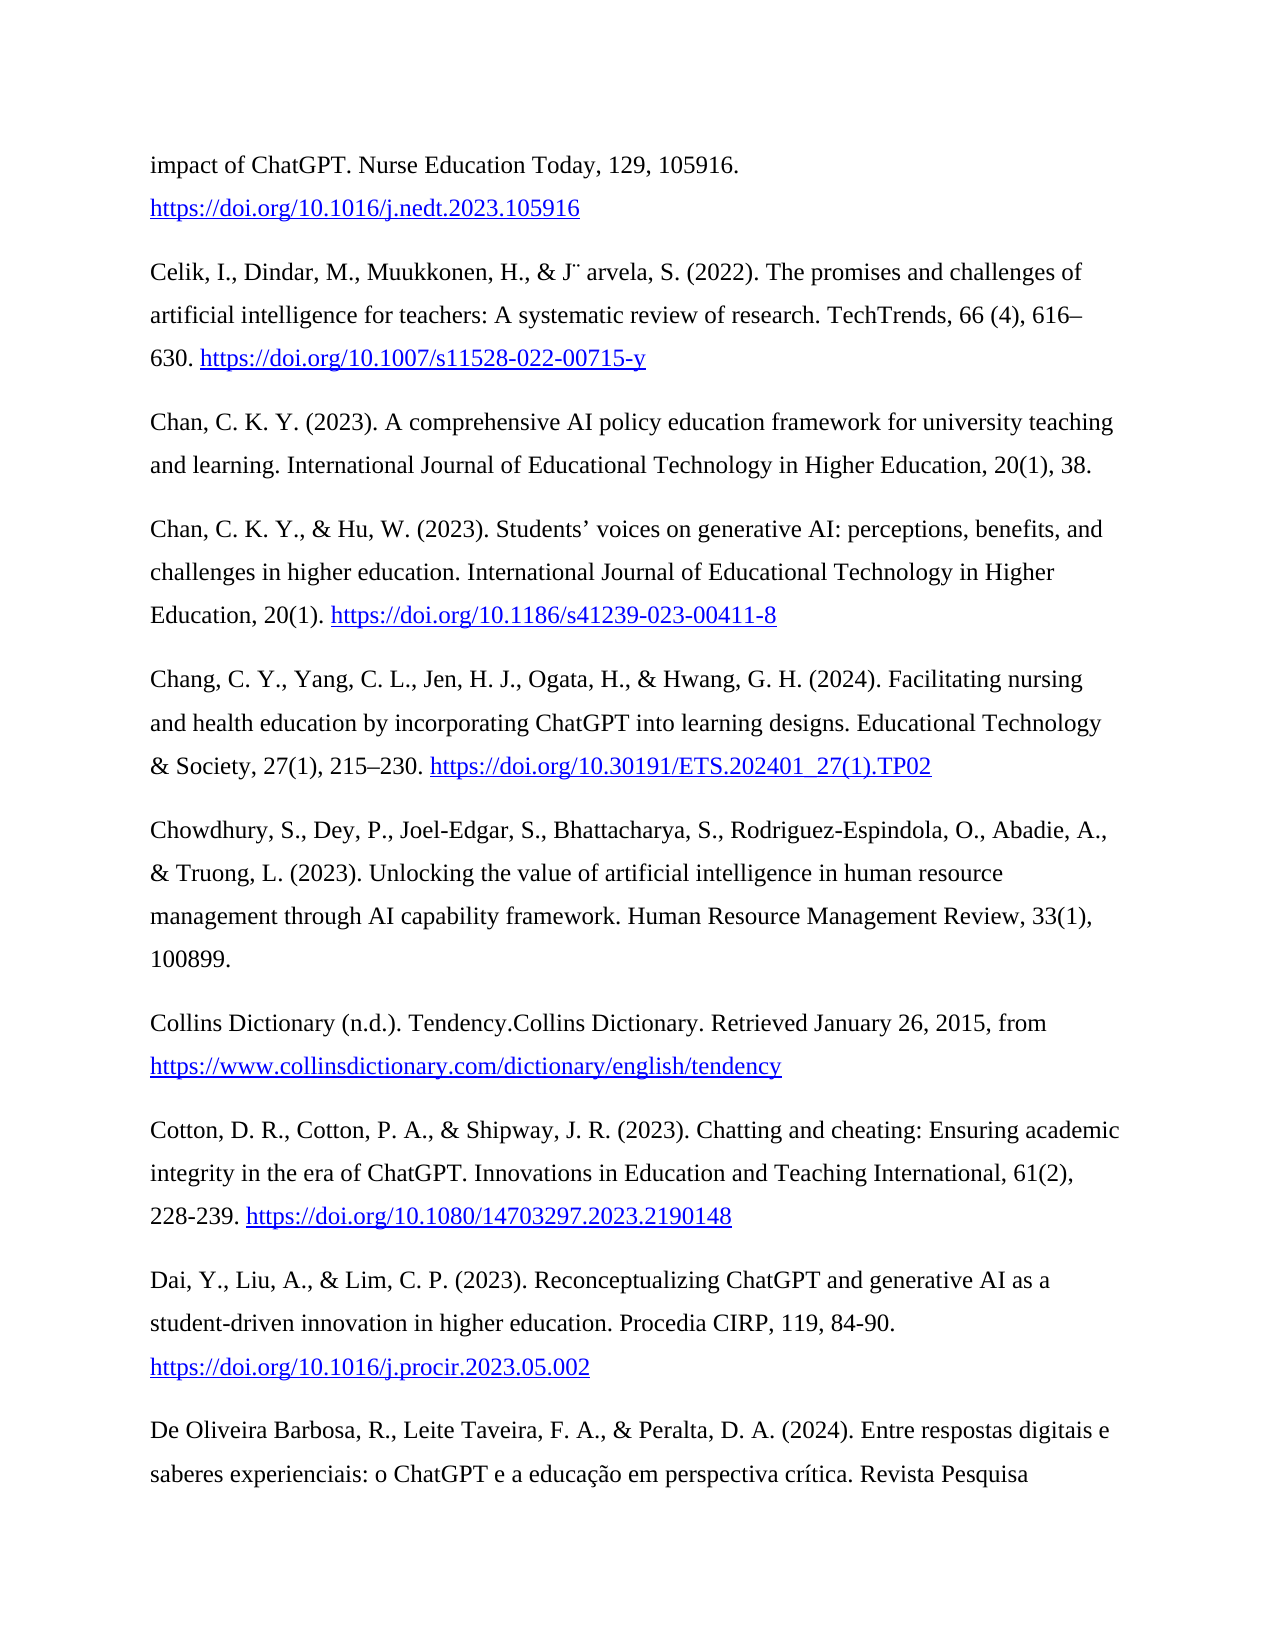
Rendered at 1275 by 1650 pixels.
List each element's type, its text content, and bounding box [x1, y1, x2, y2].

text Dai, Y., Liu, A., & Lim, C. P. (2023). Reconceptualizing ChatGPT and generative AI as a student-driven innovation in higher education. Procedia CIRP, 119, 84-90. https://doi.org/10.1016/j.procir.2023.05.002 [150, 1265, 1125, 1380]
text Celik, I., Dindar, M., Muukkonen, H., & J¨ arvela, S. (2022). The promises and challenges of artificial intelligence for teachers: A systematic review of research. TechTrends, 66 (4), 616–630. https://doi.org/10.1007/s11528-022-00715-y [150, 257, 1125, 372]
text Chan, C. K. Y., & Hu, W. (2023). Students’ voices on generative AI: perceptions, benefits, and challenges in higher education. International Journal of Educational Technology in Higher Education, 20(1). https://doi.org/10.1186/s41239-023-00411-8 [150, 514, 1125, 629]
text Chan, C. K. Y. (2023). A comprehensive AI policy education framework for university teaching and learning. International Journal of Educational Technology in Higher Education, 20(1), 38. [150, 407, 1125, 479]
text Chowdhury, S., Dey, P., Joel-Edgar, S., Bhattacharya, S., Rodriguez-Espindola, O., Abadie, A., & Truong, L. (2023). Unlocking the value of artificial intelligence in human resource management through AI capability framework. Human Resource Management Review, 33(1), 100899. [150, 815, 1125, 973]
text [150, 150, 1125, 222]
text Chang, C. Y., Yang, C. L., Jen, H. J., Ogata, H., & Hwang, G. H. (2024). Facilitating nursing and health education by incorporating ChatGPT into learning designs. Educational Technology & Society, 27(1), 215–230. https://doi.org/10.30191/ETS.202401_27(1).TP02 [150, 664, 1125, 779]
text Cotton, D. R., Cotton, P. A., & Shipway, J. R. (2023). Chatting and cheating: Ensuring academic integrity in the era of ChatGPT. Innovations in Education and Teaching International, 61(2), 228-239. https://doi.org/10.1080/14703297.2023.2190148 [150, 1115, 1125, 1230]
text Collins Dictionary (n.d.). Tendency.Collins Dictionary. Retrieved January 26, 2015, from https://www.collinsdictionary.com/dictionary/english/tendency [150, 1008, 1125, 1080]
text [150, 1416, 1125, 1487]
